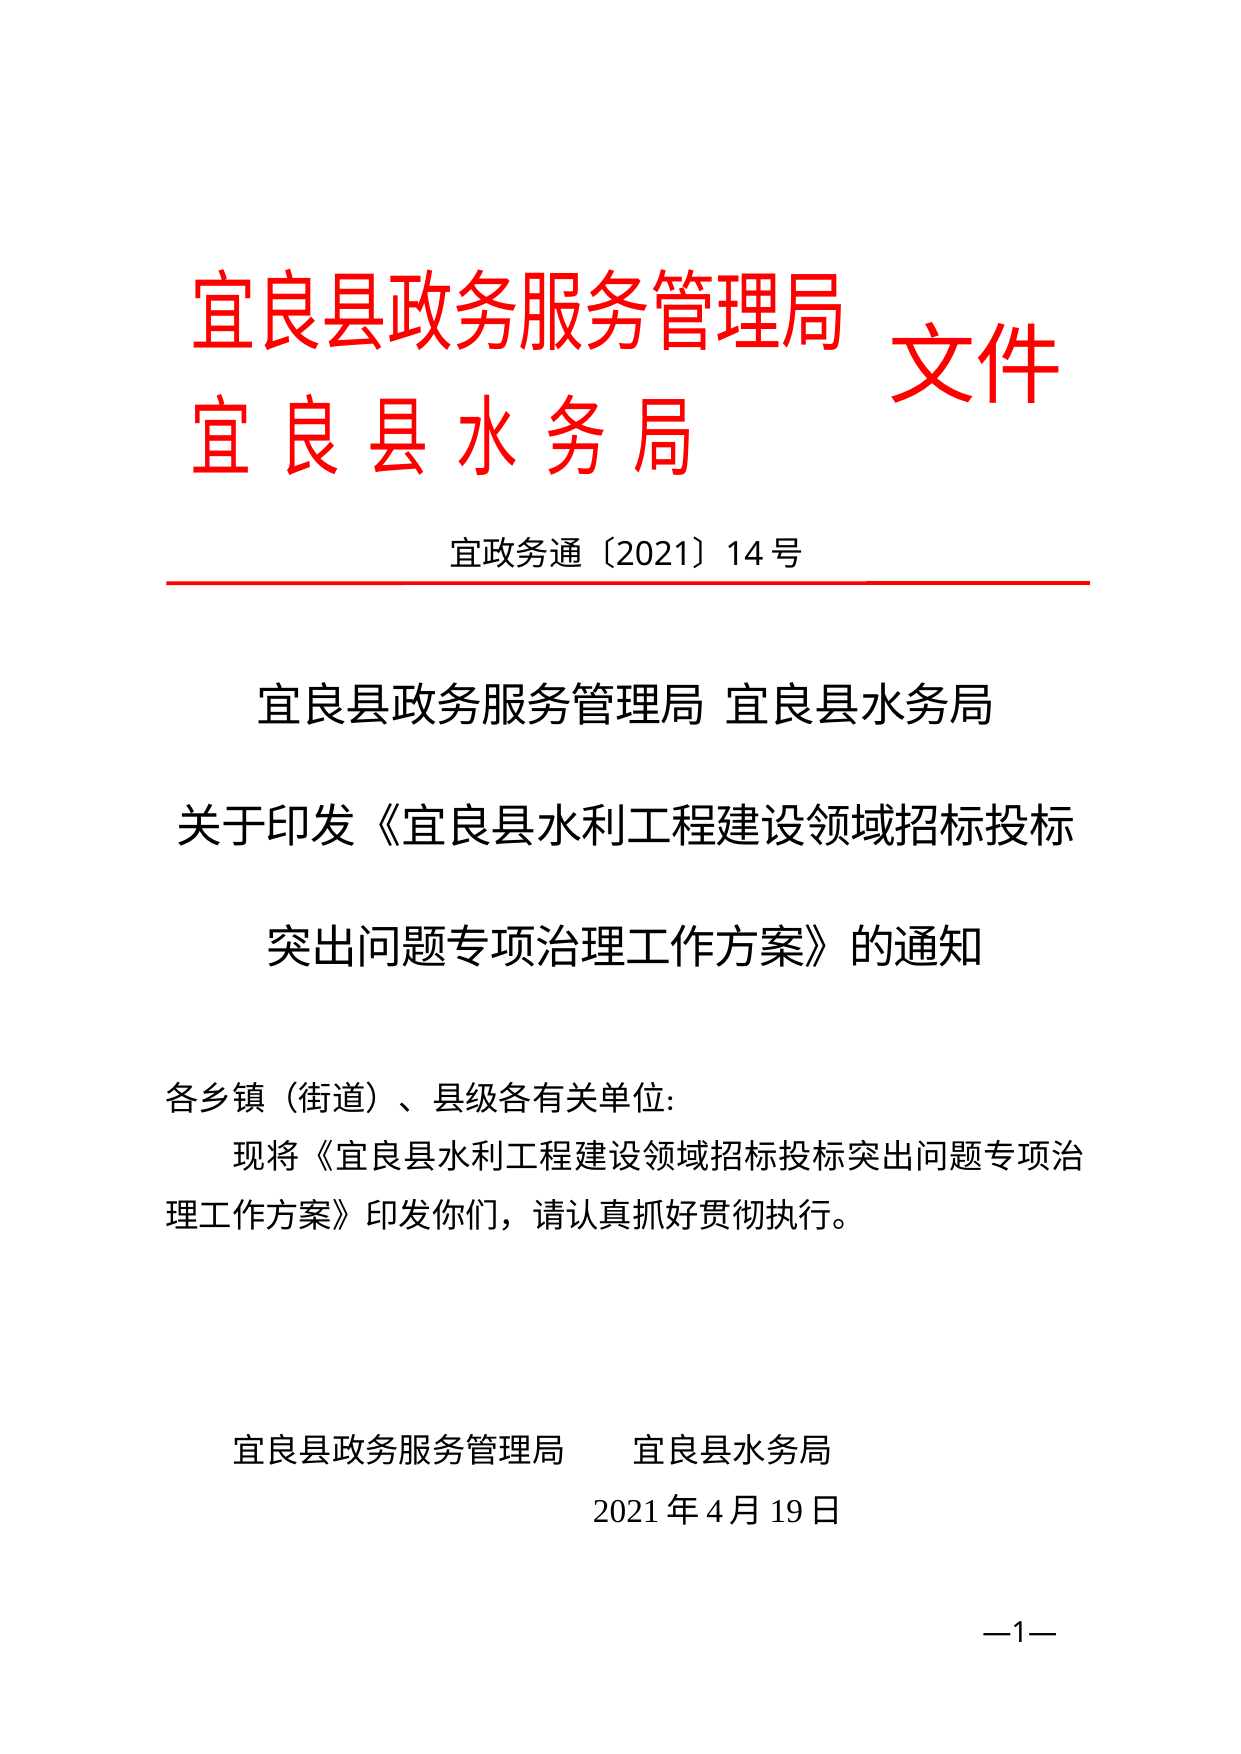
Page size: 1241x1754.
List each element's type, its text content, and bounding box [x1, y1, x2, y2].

text 各乡镇（街道）、县级各有关单位： [165, 1064, 1087, 1122]
text 2021年4月19日 [165, 1478, 1020, 1538]
text 宜良县政务服务管理局 宜良县水务局 [165, 642, 1087, 762]
text 宜良县政务服务管理局 宜良县水务局 [165, 1418, 953, 1478]
text 关于印发《宜良县水利工程建设领域招标投标 [165, 762, 1087, 883]
text 突出问题专项治理工作方案》的通知 [165, 883, 1087, 1003]
text 现将《宜良县水利工程建设领域招标投标突出问题专项治理工作方案》印发你们，请认真抓好贯彻执行。 [165, 1122, 1087, 1239]
text 宜政务通〔2021〕14号 [165, 521, 1087, 581]
